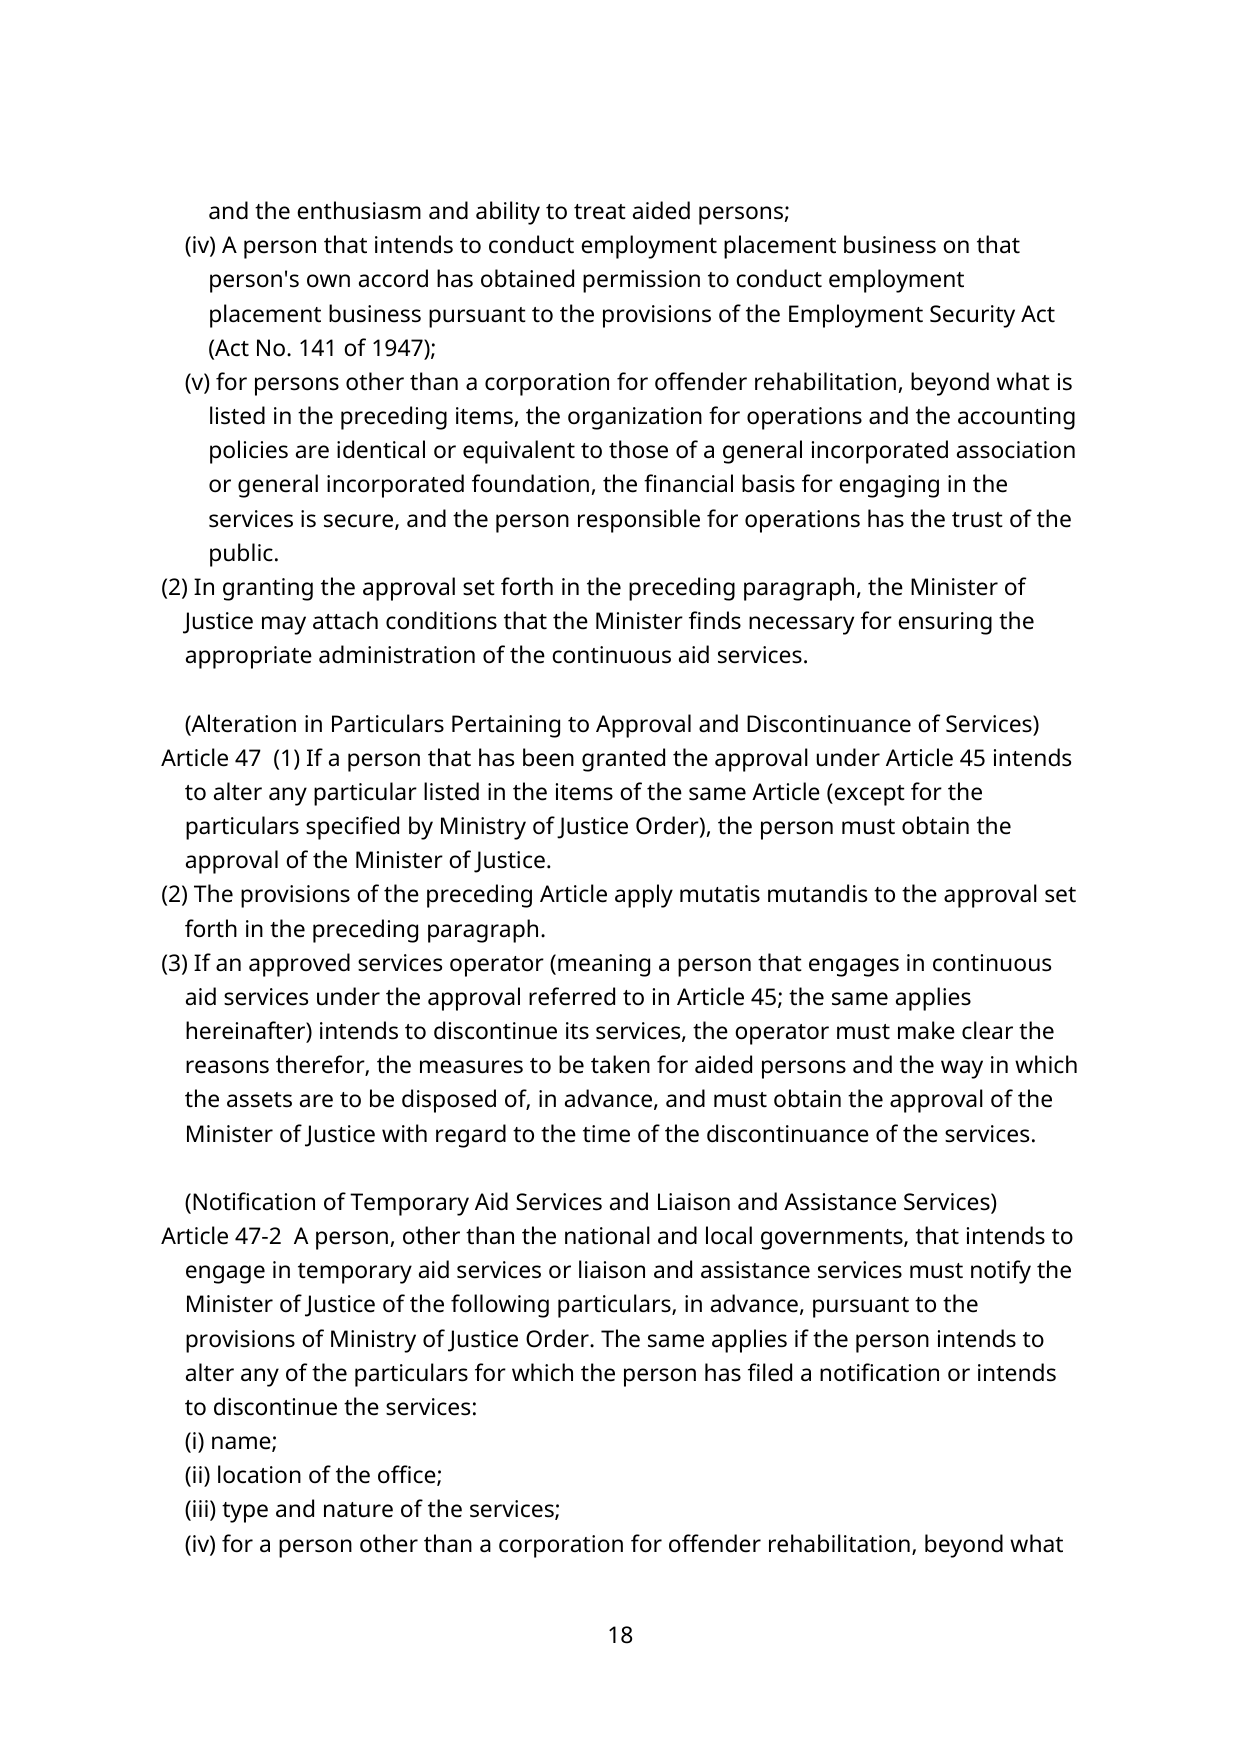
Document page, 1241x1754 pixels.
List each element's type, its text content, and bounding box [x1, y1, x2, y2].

text (iv) A person that intends to conduct employment placement business on that person's own accord has obtained permission to conduct employment placement business pursuant to the provisions of the Employment Security Act (Act No. 141 of 1947); [184, 228, 1079, 364]
text Article 47 (1) If a person that has been granted the approval under Article 45 intends to alter any particular listed in the items of the same Article (except for the particulars specified by Ministry of Justice Order), the person must obtain the approval of the Minister of Justice. [161, 740, 1079, 877]
text (2) In granting the approval set forth in the preceding paragraph, the Minister of Justice may attach conditions that the Minister finds necessary for ensuring the appropriate administration of the continuous aid services. [161, 569, 1079, 672]
text (i) name; [184, 1424, 1079, 1458]
text (2) The provisions of the preceding Article apply mutatis mutandis to the approval set forth in the preceding paragraph. [161, 877, 1079, 945]
text (Notification of Temporary Aid Services and Liaison and Assistance Services) [184, 1184, 1079, 1219]
text (iii) type and nature of the services; [184, 1492, 1079, 1526]
text (Alteration in Particulars Pertaining to Approval and Discontinuance of Services) [184, 706, 1079, 740]
text (3) If an approved services operator (meaning a person that engages in continuous aid services under the approval referred to in Article 45; the same applies hereinafter) intends to discontinue its services, the operator must make clear the reasons therefor, the measures to be taken for aided persons and the way in which the assets are to be disposed of, in advance, and must obtain the approval of the Minister of Justice with regard to the time of the discontinuance of the services. [161, 945, 1079, 1150]
text (v) for persons other than a corporation for offender rehabilitation, beyond what is listed in the preceding items, the organization for operations and the accounting policies are identical or equivalent to those of a general incorporated association or general incorporated foundation, the financial basis for engaging in the services is secure, and the person responsible for operations has the trust of the public. [184, 364, 1079, 569]
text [184, 1526, 1079, 1560]
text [184, 194, 1079, 228]
text Article 47-2 A person, other than the national and local governments, that intends to engage in temporary aid services or liaison and assistance services must notify the Minister of Justice of the following particulars, in advance, pursuant to the provisions of Ministry of Justice Order. The same applies if the person intends to alter any of the particulars for which the person has filed a notification or intends to discontinue the services: [161, 1219, 1079, 1424]
text (ii) location of the office; [184, 1458, 1079, 1492]
